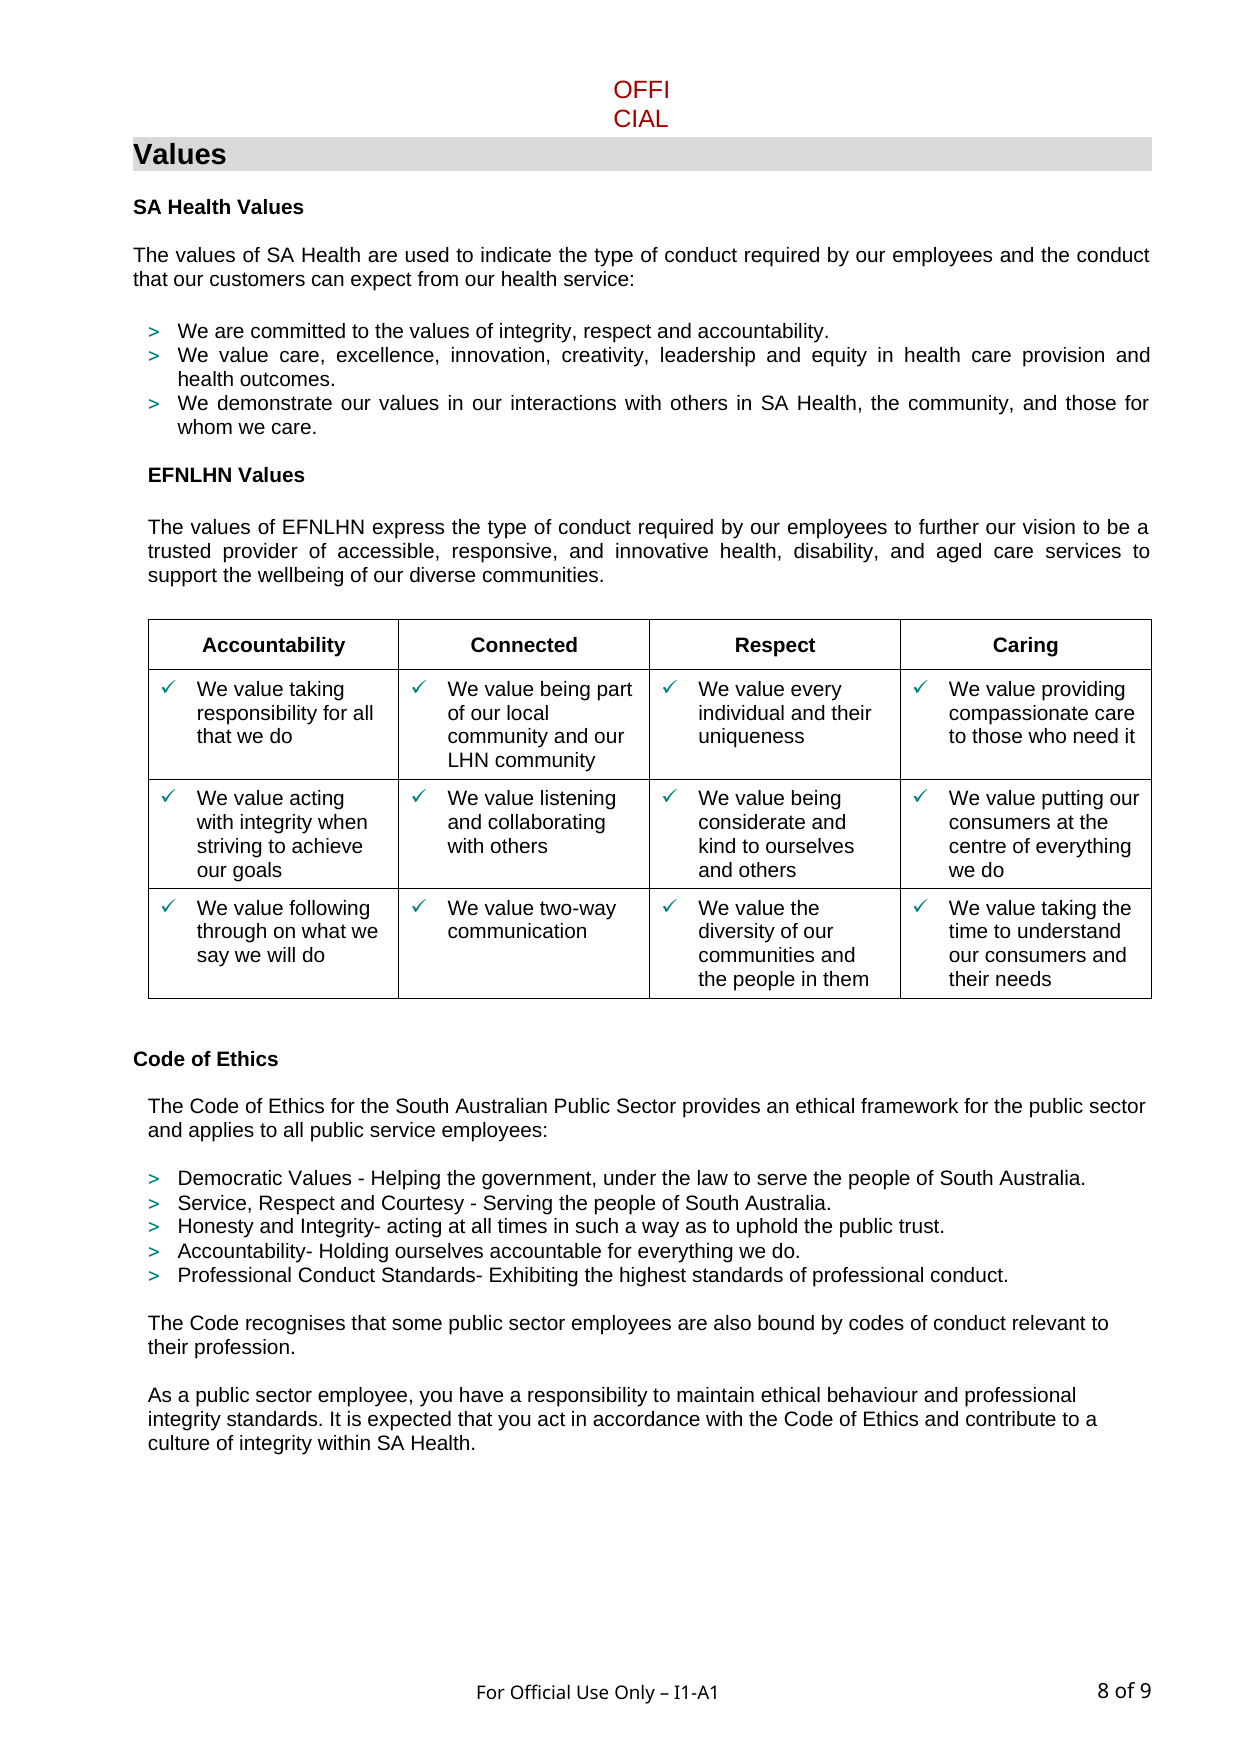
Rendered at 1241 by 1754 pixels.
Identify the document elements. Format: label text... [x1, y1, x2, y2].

text The values of SA Health are used to indicate the type of conduct required by our employees and the conduct that our customers can expect from our health service: [133, 243, 1152, 291]
text SA Health Values [133, 195, 1152, 219]
table_cell We value taking responsibility for all that we do [149, 670, 398, 778]
list Professional Conduct Standards- Exhibiting the highest standards of professional conduct. [148, 1262, 1152, 1287]
text As a public sector employee, you have a responsibility to maintain ethical behaviour and professional integrity standards. It is expected that you act in accordance with the Code of Ethics and contribute to a culture of integrity within SA Health. [148, 1382, 1152, 1454]
list Democratic Values - Helping the government, under the law to serve the people of South Australia. [148, 1166, 1152, 1190]
text EFNLHN Values [133, 463, 1152, 487]
text The values of EFNLHN express the type of conduct required by our employees to further our vision to be a trusted provider of accessible, responsive, and innovative health, disability, and aged care services to support the wellbeing of our diverse communities. [148, 515, 1152, 587]
table_cell We value being part of our local community and our LHN community [399, 670, 649, 778]
table_header Accountability [149, 620, 398, 669]
table_cell We value the diversity of our communities and the people in them [650, 889, 900, 997]
table_cell We value acting with integrity when striving to achieve our goals [149, 780, 398, 888]
table_header Connected [399, 620, 649, 669]
text and applies to all public service employees: [148, 1118, 1152, 1142]
text Values [133, 137, 1152, 171]
table_cell We value being considerate and kind to ourselves and others [650, 780, 900, 888]
table_cell We value following through on what we say we will do [149, 889, 398, 997]
table_cell We value every individual and their uniqueness [650, 670, 900, 778]
list We demonstrate our values in our interactions with others in SA Health, the community, and those for whom we care. [148, 391, 1152, 439]
list Service, Respect and Courtesy - Serving the people of South Australia. [148, 1190, 1152, 1214]
list Accountability- Holding ourselves accountable for everything we do. [148, 1238, 1152, 1262]
list Honesty and Integrity- acting at all times in such a way as to uphold the public trust. [148, 1214, 1152, 1238]
list We value care, excellence, innovation, creativity, leadership and equity in health care provision and health outcomes. [148, 343, 1152, 391]
table_header Respect [650, 620, 900, 669]
text The Code recognises that some public sector employees are also bound by codes of conduct relevant to their profession. [148, 1311, 1152, 1358]
table_header Caring [901, 620, 1151, 669]
list We are committed to the values of integrity, respect and accountability. [148, 319, 1152, 343]
table_cell We value two-way communication [399, 889, 649, 997]
table_cell We value listening and collaborating with others [399, 780, 649, 888]
table_cell We value putting our consumers at the centre of everything we do [901, 780, 1151, 888]
text The Code of Ethics for the South Australian Public Sector provides an ethical framework for the public sector [148, 1094, 1152, 1118]
table_cell We value taking the time to understand our consumers and their needs [901, 889, 1151, 997]
text Code of Ethics [133, 1046, 1152, 1070]
table_cell We value providing compassionate care to those who need it [901, 670, 1151, 778]
